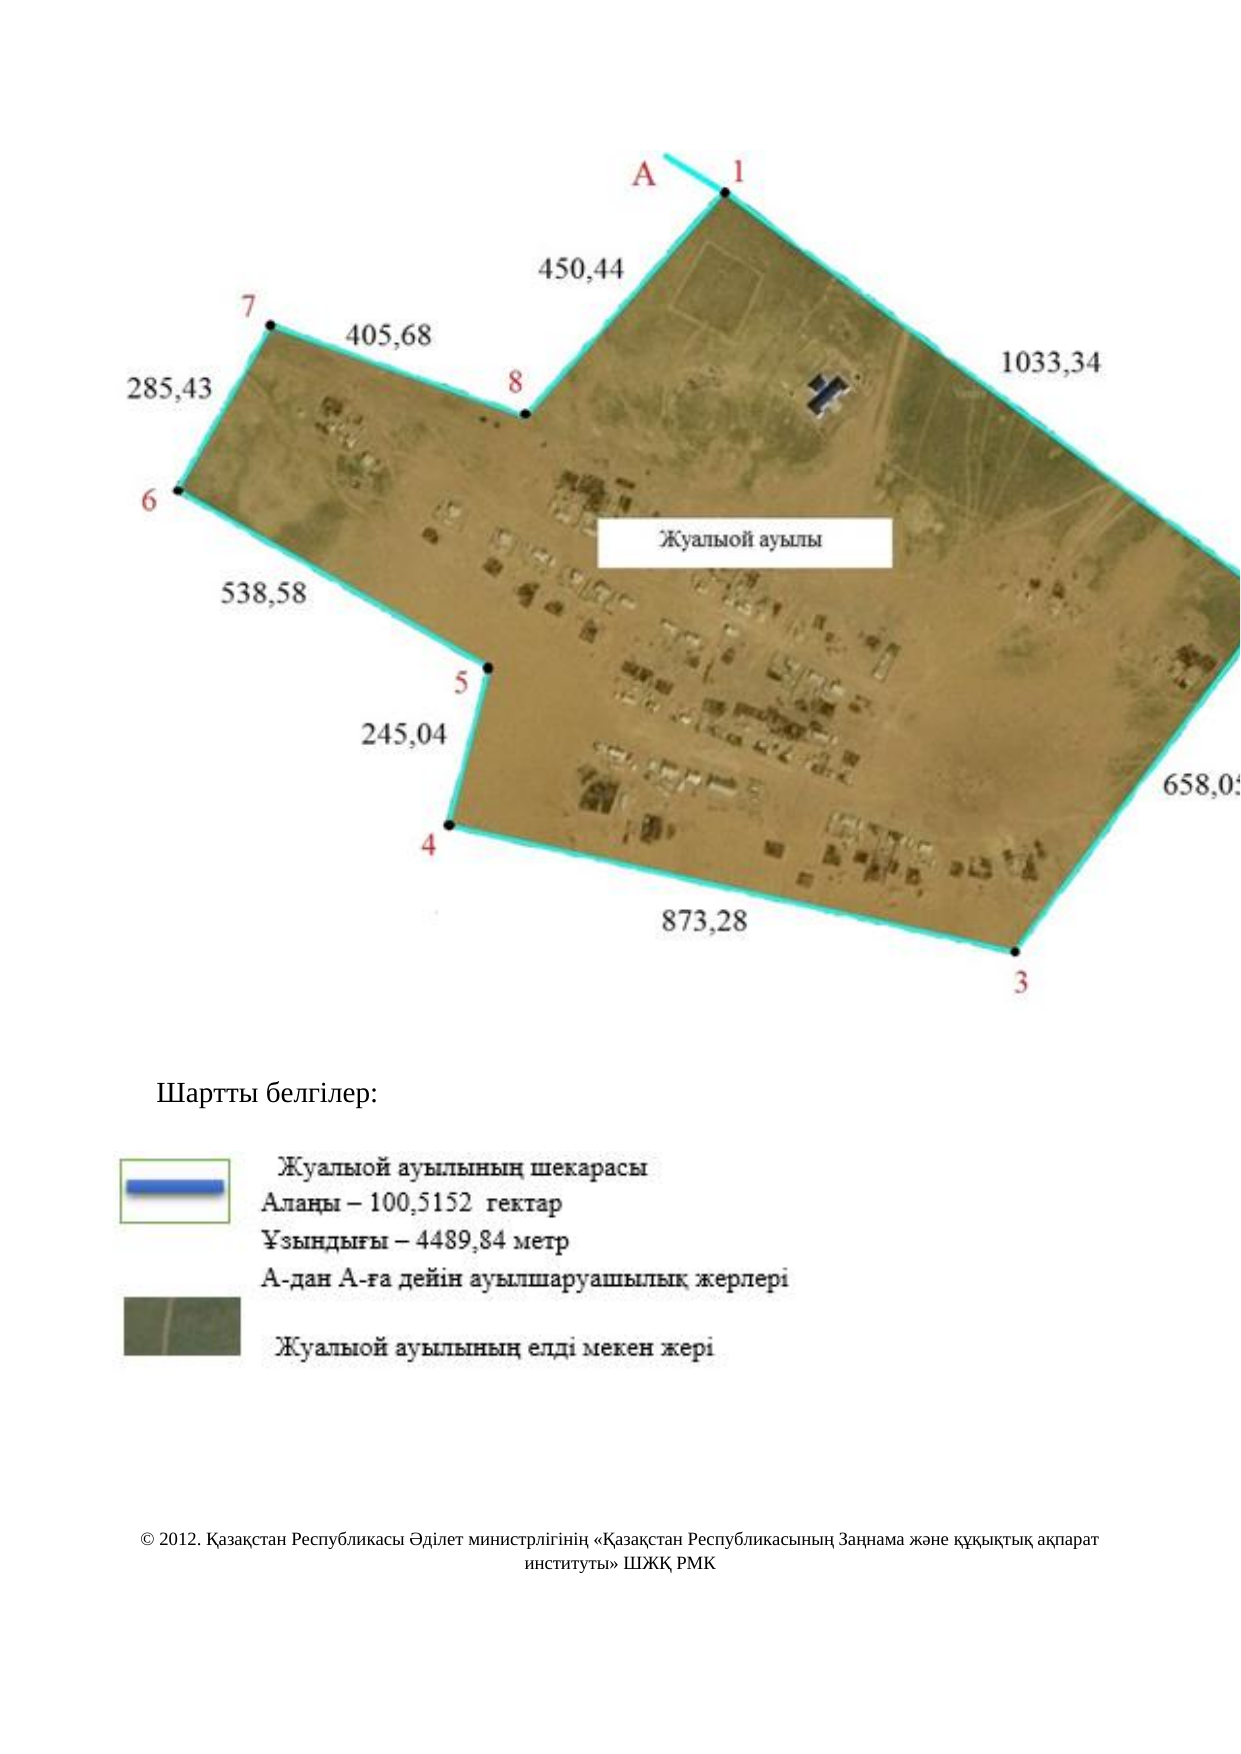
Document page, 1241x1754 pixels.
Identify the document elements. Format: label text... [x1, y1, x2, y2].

picture [112, 1151, 944, 1373]
text © 2012. Қазақстан Республикасы Әділет министрлігінің «Қазақстан Республикасының Заңнама және құқықтық ақпарат институты» ШЖҚ РМК [112, 1527, 1128, 1574]
picture [112, 150, 1241, 1011]
text Шартты белгілер: [112, 1075, 1128, 1108]
